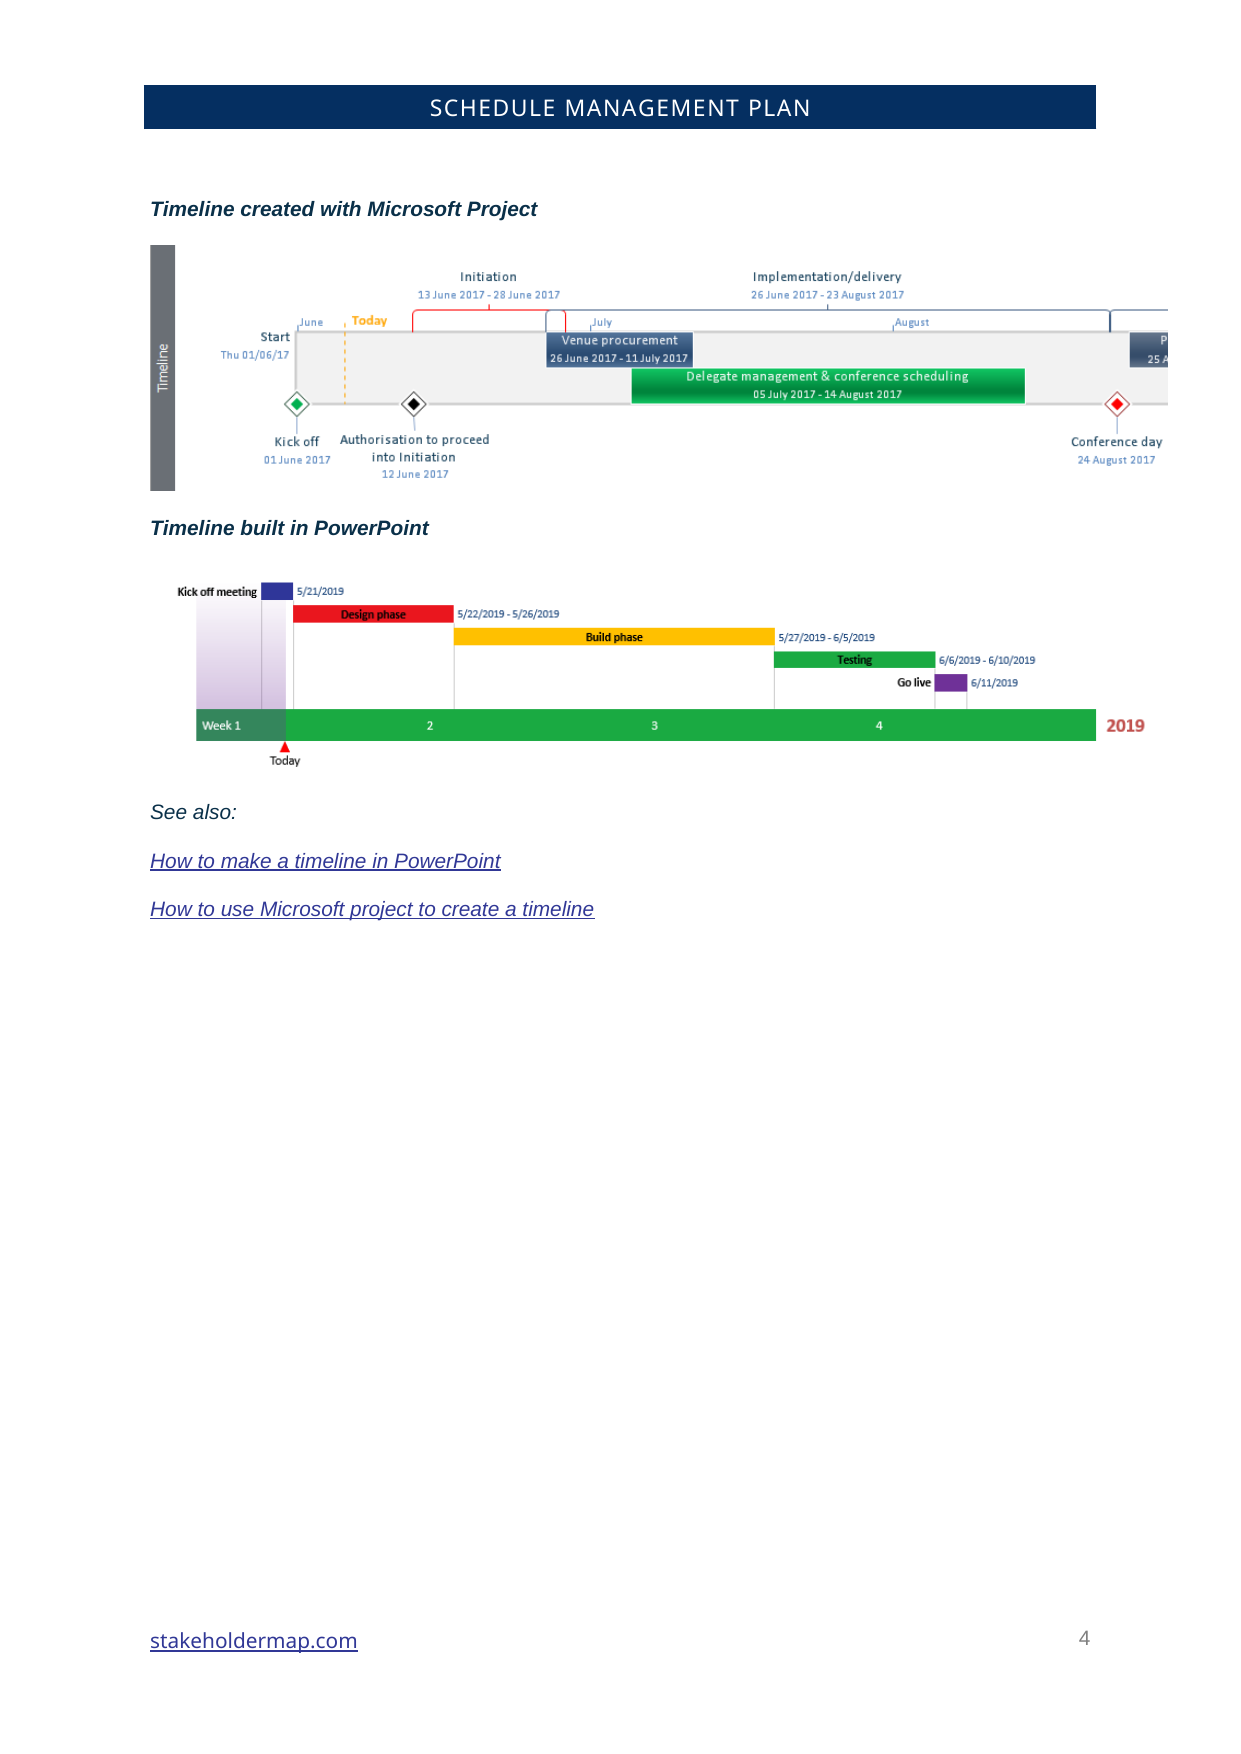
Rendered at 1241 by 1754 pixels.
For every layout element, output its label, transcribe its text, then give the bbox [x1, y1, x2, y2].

text How to use Microsoft project to create a timeline [150, 897, 1090, 921]
picture [150, 245, 1168, 491]
text Timeline created with Microsoft Project [150, 197, 1090, 221]
text How to make a timeline in PowerPoint [150, 848, 1090, 872]
picture [150, 564, 1163, 776]
text See also: [150, 800, 1090, 824]
text Timeline built in PowerPoint [150, 516, 1090, 540]
